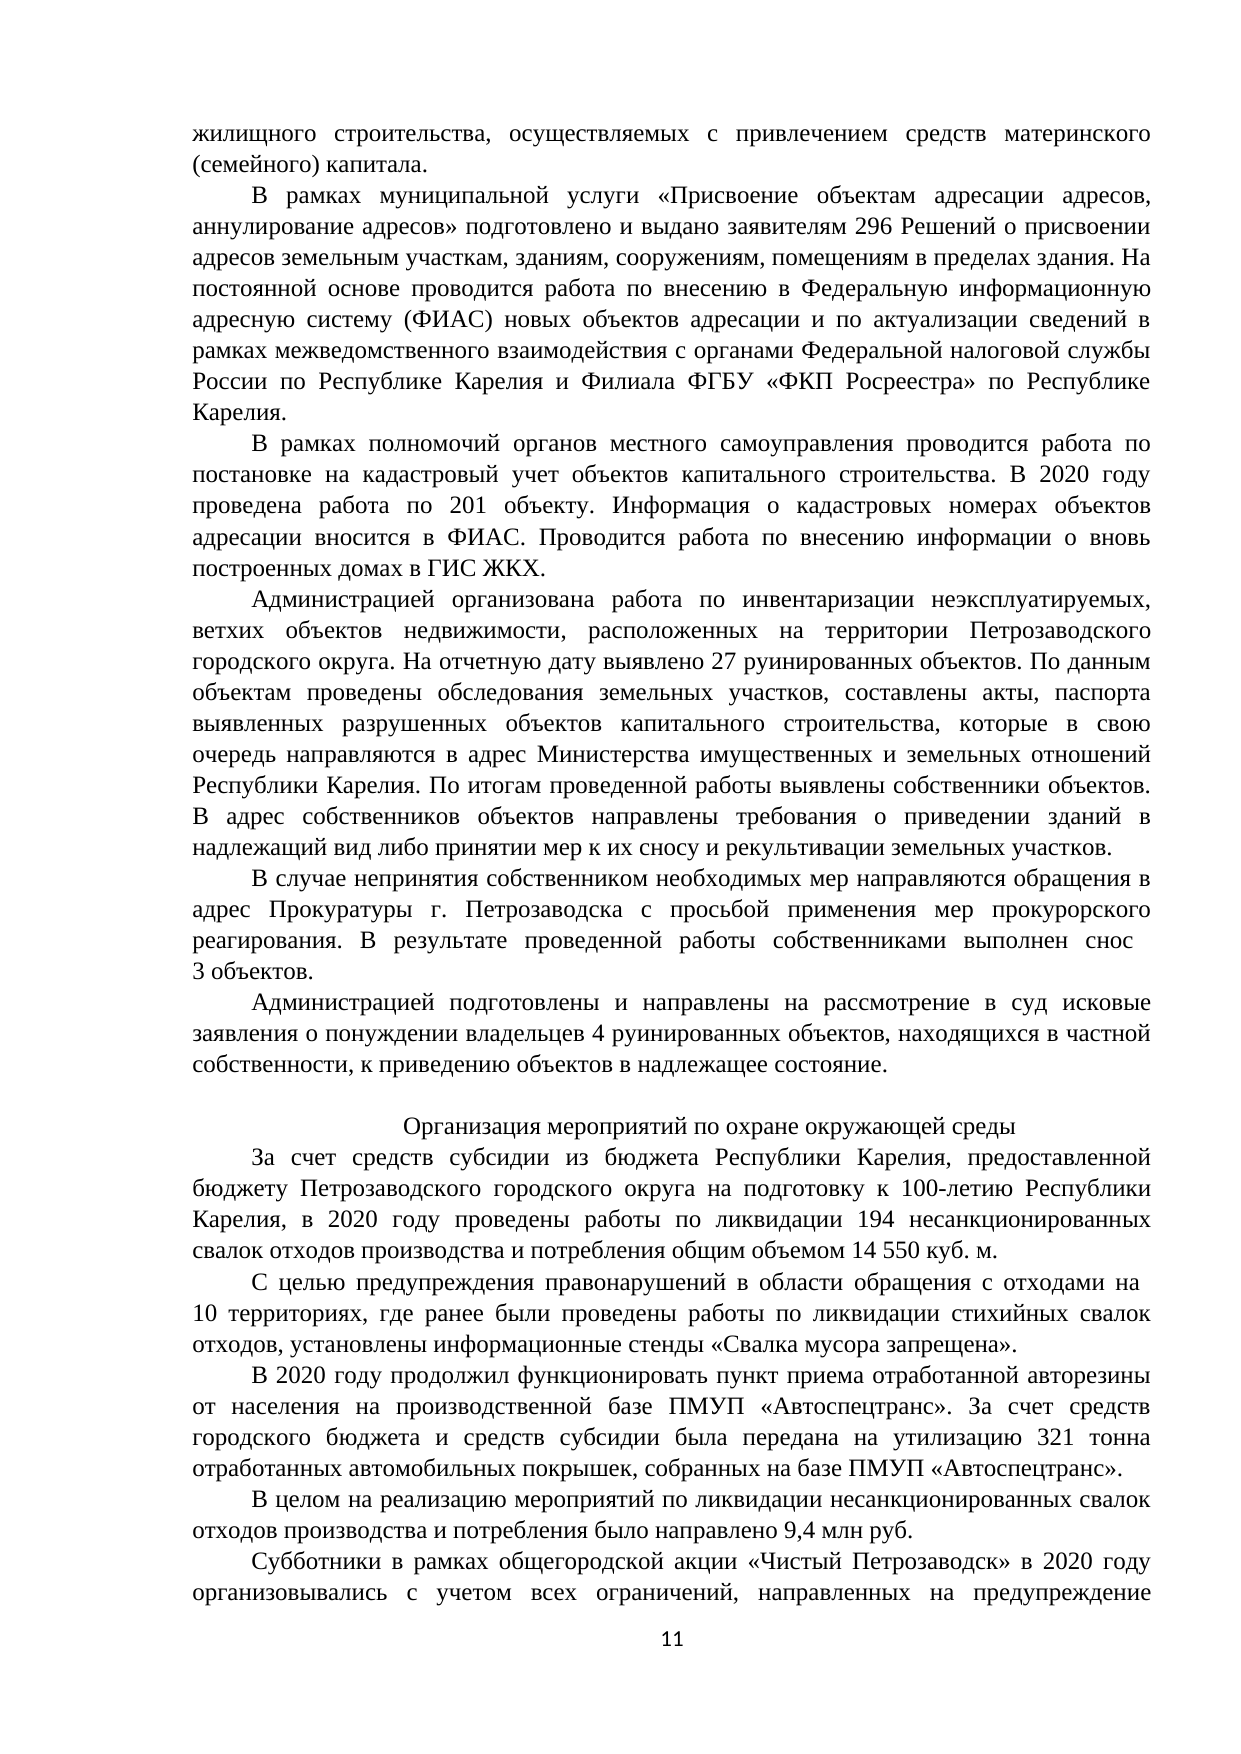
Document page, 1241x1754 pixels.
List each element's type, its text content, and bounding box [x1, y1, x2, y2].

list В рамках муниципальной услуги «Присвоение объектам адресации адресов, аннулирование адресов» подготовлено и выдано заявителям 296 Решений о присвоении адресов земельным участкам, зданиям, сооружениям, помещениям в пределах здания. На постоянной основе проводится работа по внесению в Федеральную информационную адресную систему (ФИАС) новых объектов адресации и по актуализации сведений в рамках межведомственного взаимодействия с органами Федеральной налоговой службы России по Республике Карелия и Филиала ФГБУ «ФКП Росреестра» по Республике Карелия. [192, 180, 1152, 426]
list В 2020 году продолжил функционировать пункт приема отработанной авторезины от населения на производственной базе ПМУП «Автоспецтранс». За счет средств городского бюджета и средств субсидии была передана на утилизацию 321 тонна отработанных автомобильных покрышек, собранных на базе ПМУП «Автоспецтранс». [192, 1360, 1152, 1482]
list В целом на реализацию мероприятий по ликвидации несанкционированных свалок отходов производства и потребления было направлено 9,4 млн руб. [192, 1484, 1152, 1544]
list В случае непринятия собственником необходимых мер направляются обращения в адрес Прокуратуры г. Петрозаводска с просьбой применения мер прокурорского реагирования. В результате проведенной работы собственниками выполнен снос 3 объектов. [192, 863, 1152, 985]
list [192, 118, 1152, 178]
list Организация мероприятий по охране окружающей среды [267, 1111, 1152, 1140]
list В рамках полномочий органов местного самоуправления проводится работа по постановке на кадастровый учет объектов капитального строительства. В 2020 году проведена работа по 201 объекту. Информация о кадастровых номерах объектов адресации вносится в ФИАС. Проводится работа по внесению информации о вновь построенных домах в ГИС ЖКХ. [192, 428, 1152, 581]
list С целью предупреждения правонарушений в области обращения с отходами на 10 территориях, где ранее были проведены работы по ликвидации стихийных свалок отходов, установлены информационные стенды «Свалка мусора запрещена». [192, 1267, 1152, 1357]
list Администрацией подготовлены и направлены на рассмотрение в суд исковые заявления о понуждении владельцев 4 руинированных объектов, находящихся в частной собственности, к приведению объектов в надлежащее состояние. [192, 987, 1152, 1078]
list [192, 1546, 1152, 1606]
list За счет средств субсидии из бюджета Республики Карелия, предоставленной бюджету Петрозаводского городского округа на подготовку к 100-летию Республики Карелия, в 2020 году проведены работы по ликвидации 194 несанкционированных свалок отходов производства и потребления общим объемом 14 550 куб. м. [192, 1142, 1152, 1264]
list Администрацией организована работа по инвентаризации неэксплуатируемых, ветхих объектов недвижимости, расположенных на территории Петрозаводского городского округа. На отчетную дату выявлено 27 руинированных объектов. По данным объектам проведены обследования земельных участков, составлены акты, паспорта выявленных разрушенных объектов капитального строительства, которые в свою очередь направляются в адрес Министерства имущественных и земельных отношений Республики Карелия. По итогам проведенной работы выявлены собственники объектов. В адрес собственников объектов направлены требования о приведении зданий в надлежащий вид либо принятии мер к их сносу и рекультивации земельных участков. [192, 584, 1152, 861]
